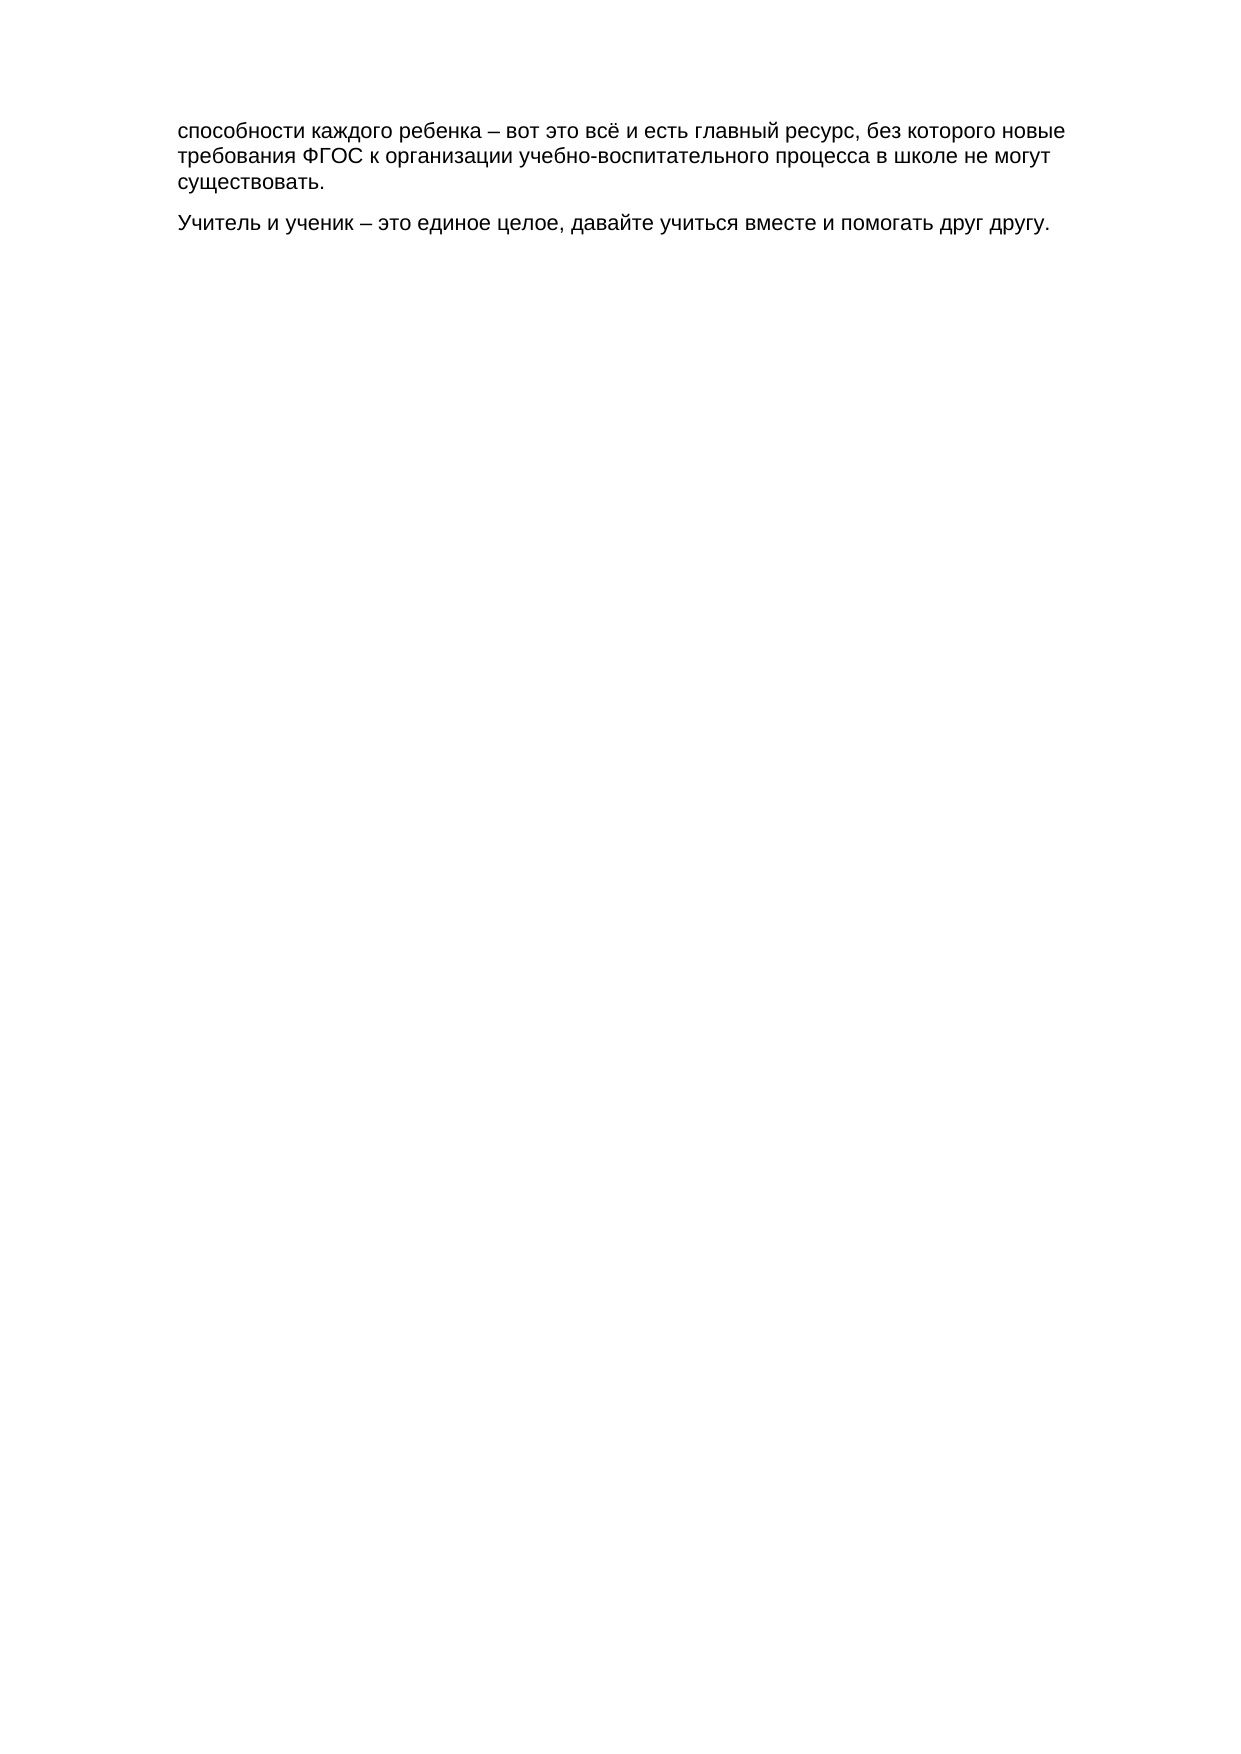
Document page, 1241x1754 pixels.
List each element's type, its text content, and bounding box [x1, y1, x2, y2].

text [177, 118, 1152, 194]
text Учитель и ученик – это единое целое, давайте учиться вместе и помогать друг другу. [177, 209, 1152, 234]
